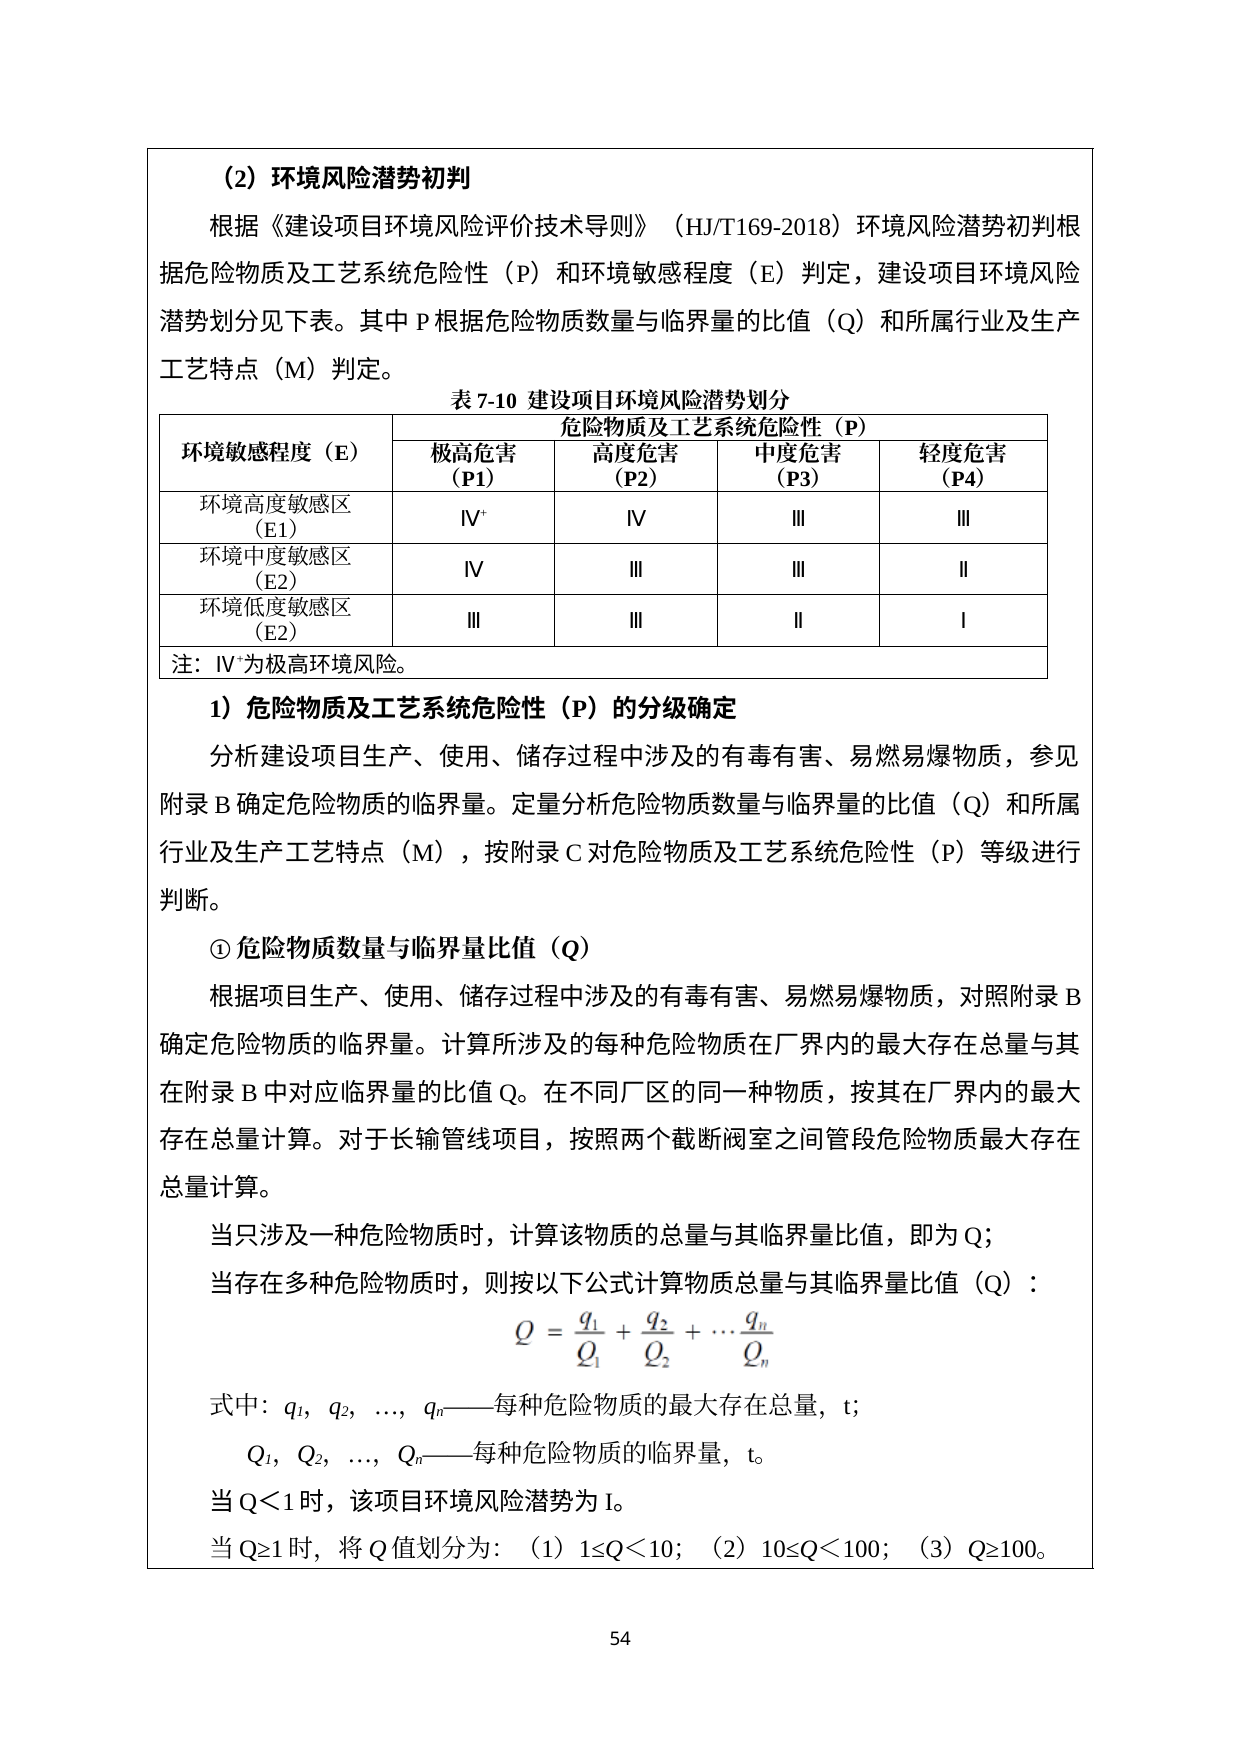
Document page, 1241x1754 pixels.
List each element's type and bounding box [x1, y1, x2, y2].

table_header [148, 149, 1092, 1567]
picture [512, 1302, 778, 1376]
